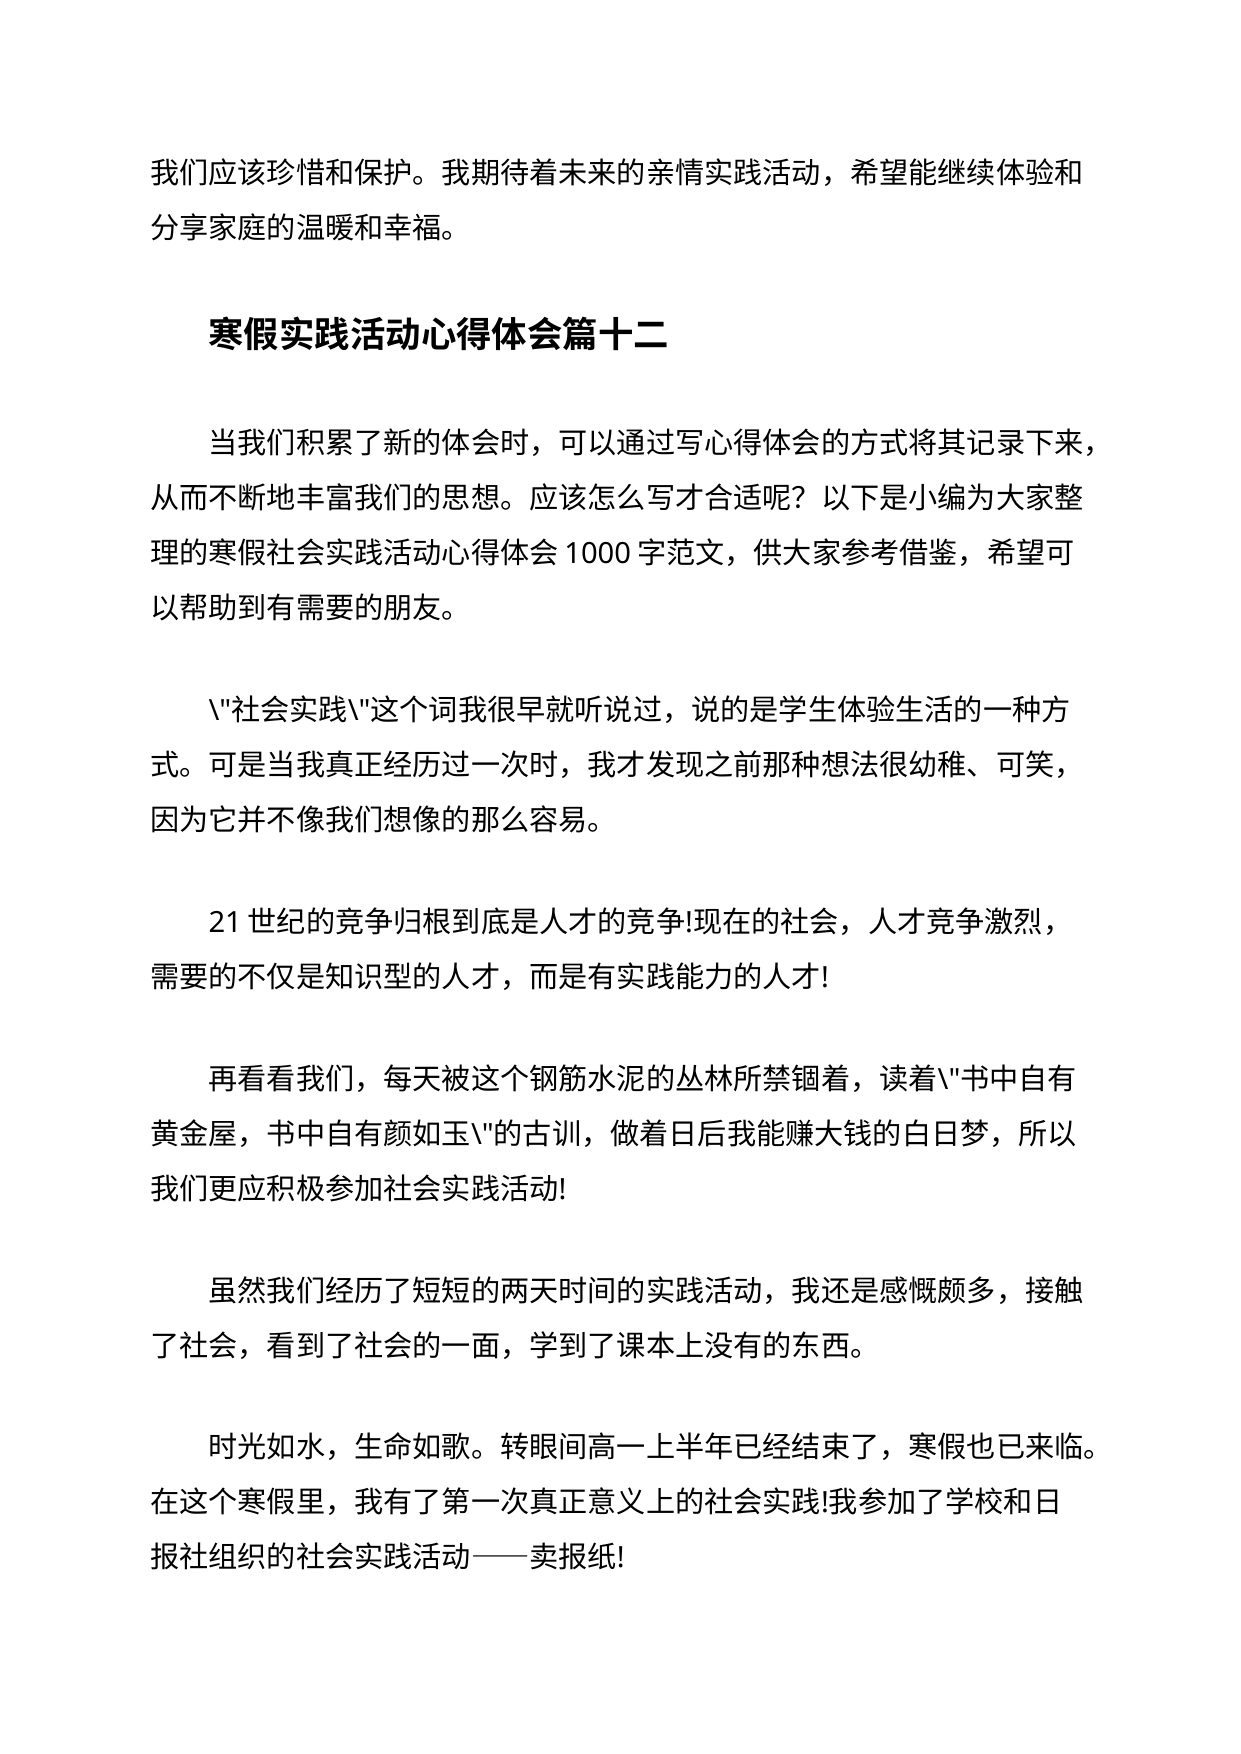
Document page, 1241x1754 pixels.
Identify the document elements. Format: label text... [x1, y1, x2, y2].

text 虽然我们经历了短短的两天时间的实践活动，我还是感慨颇多，接触了社会，看到了社会的一面，学到了课本上没有的东西。 [150, 1267, 1090, 1364]
text 21世纪的竞争归根到底是人才的竞争!现在的社会，人才竞争激烈，需要的不仅是知识型的人才，而是有实践能力的人才! [150, 898, 1090, 996]
text 时光如水，生命如歌。转眼间高一上半年已经结束了，寒假也已来临。在这个寒假里，我有了第一次真正意义上的社会实践!我参加了学校和日报社组织的社会实践活动——卖报纸! [150, 1424, 1090, 1576]
text 当我们积累了新的体会时，可以通过写心得体会的方式将其记录下来，从而不断地丰富我们的思想。应该怎么写才合适呢？以下是小编为大家整理的寒假社会实践活动心得体会1000字范文，供大家参考借鉴，希望可以帮助到有需要的朋友。 [150, 420, 1090, 627]
text \"社会实践\"这个词我很早就听说过，说的是学生体验生活的一种方式。可是当我真正经历过一次时，我才发现之前那种想法很幼稚、可笑，因为它并不像我们想像的那么容易。 [150, 687, 1090, 839]
text 寒假实践活动心得体会篇十二 [150, 307, 1090, 358]
text 再看看我们，每天被这个钢筋水泥的丛林所禁锢着，读着\"书中自有黄金屋，书中自有颜如玉\"的古训，做着日后我能赚大钱的白日梦，所以我们更应积极参加社会实践活动! [150, 1055, 1090, 1208]
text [150, 150, 1090, 247]
